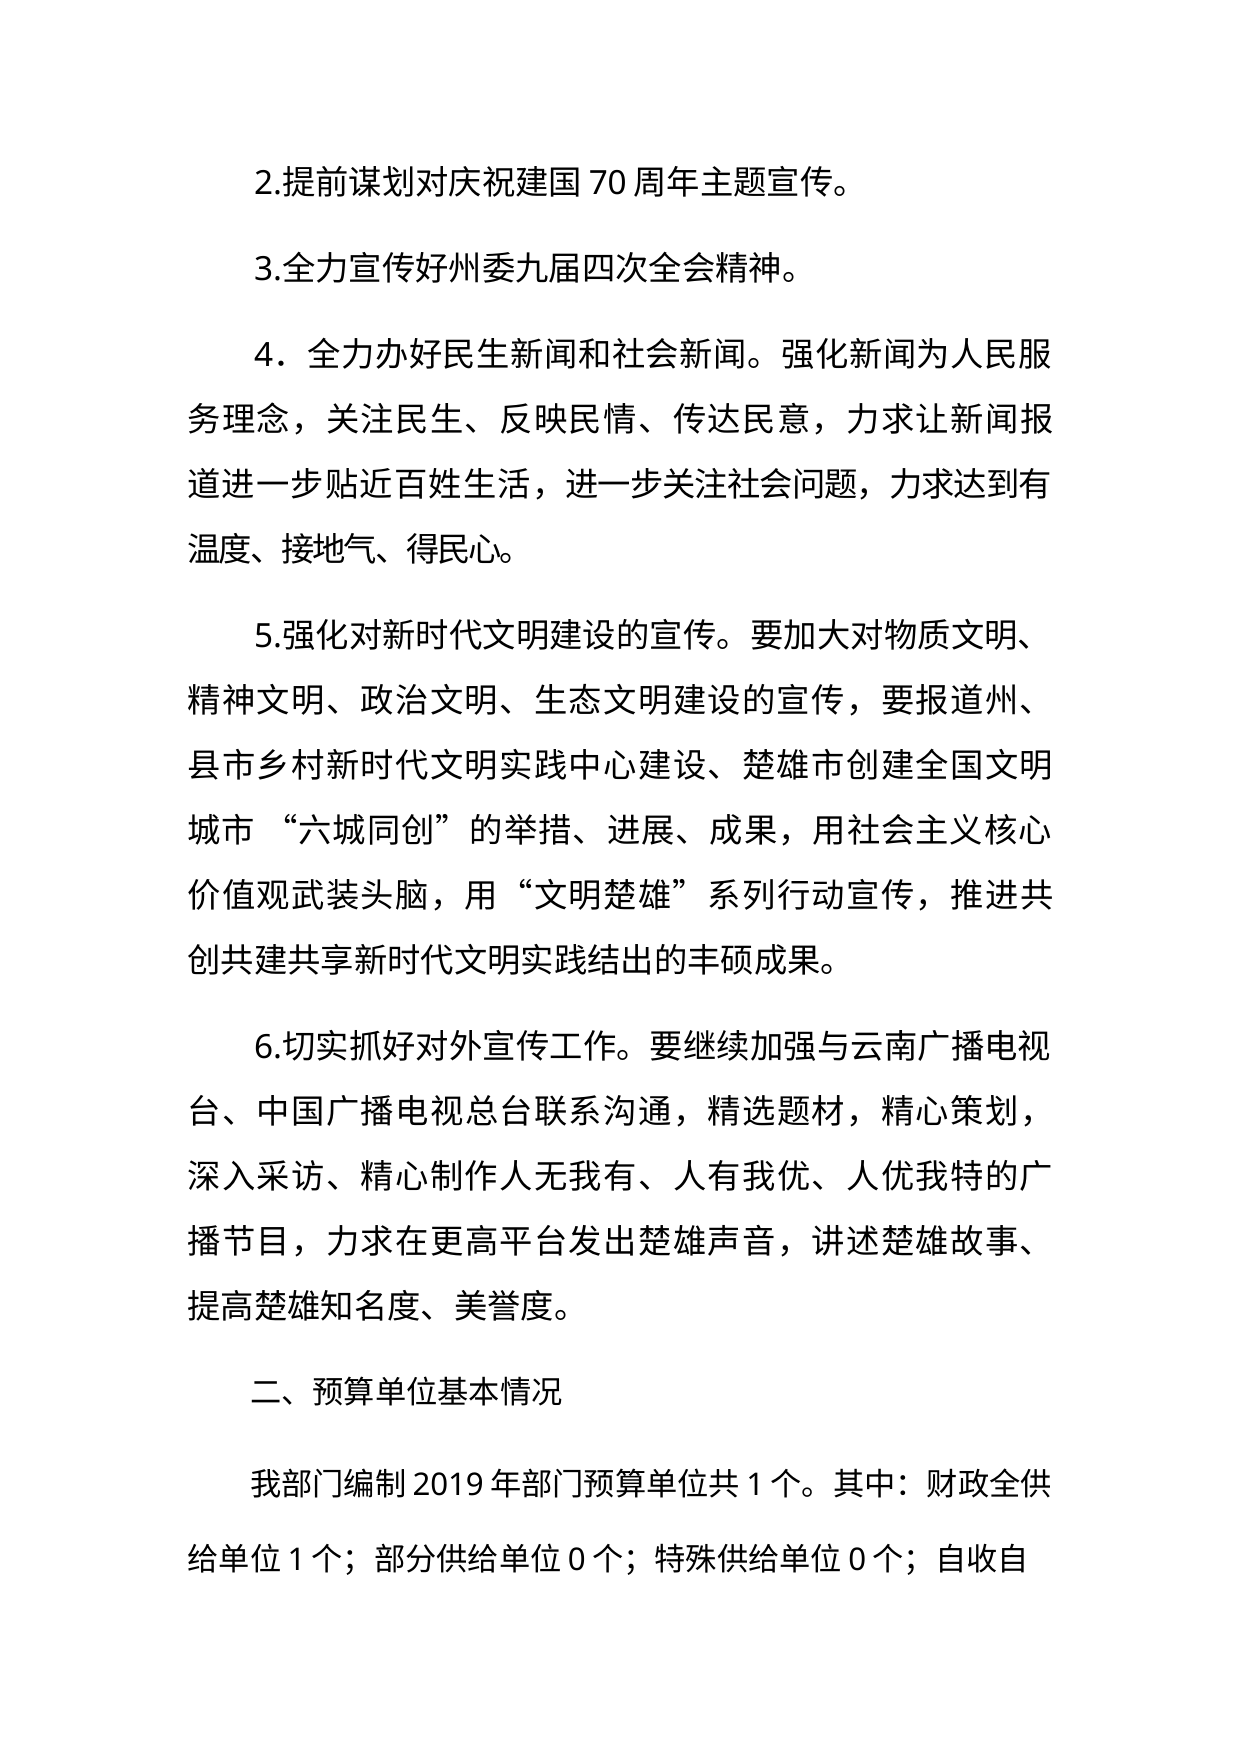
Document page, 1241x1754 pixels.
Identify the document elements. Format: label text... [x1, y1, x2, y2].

text 4．全力办好民生新闻和社会新闻。强化新闻为人民服务理念，关注民生、反映民情、传达民意，力求让新闻报道进一步贴近百姓生活，进一步关注社会问题，力求达到有温度、接地气、得民心。 [187, 319, 1053, 579]
text 6.切实抓好对外宣传工作。要继续加强与云南广播电视台、中国广播电视总台联系沟通，精选题材，精心策划，深入采访、精心制作人无我有、人有我优、人优我特的广播节目，力求在更高平台发出楚雄声音，讲述楚雄故事、提高楚雄知名度、美誉度。 [187, 1011, 1053, 1336]
text 3.全力宣传好州委九届四次全会精神。 [187, 234, 1053, 299]
text 5.强化对新时代文明建设的宣传。要加大对物质文明、精神文明、政治文明、生态文明建设的宣传，要报道州、县市乡村新时代文明实践中心建设、楚雄市创建全国文明城市 “六城同创”的举措、进展、成果，用社会主义核心价值观武装头脑，用“文明楚雄”系列行动宣传，推进共创共建共享新时代文明实践结出的丰硕成果。 [187, 600, 1053, 990]
text 2.提前谋划对庆祝建国70周年主题宣传。 [187, 148, 1053, 213]
text 二、预算单位基本情况 [187, 1357, 1053, 1422]
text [187, 1450, 1053, 1589]
